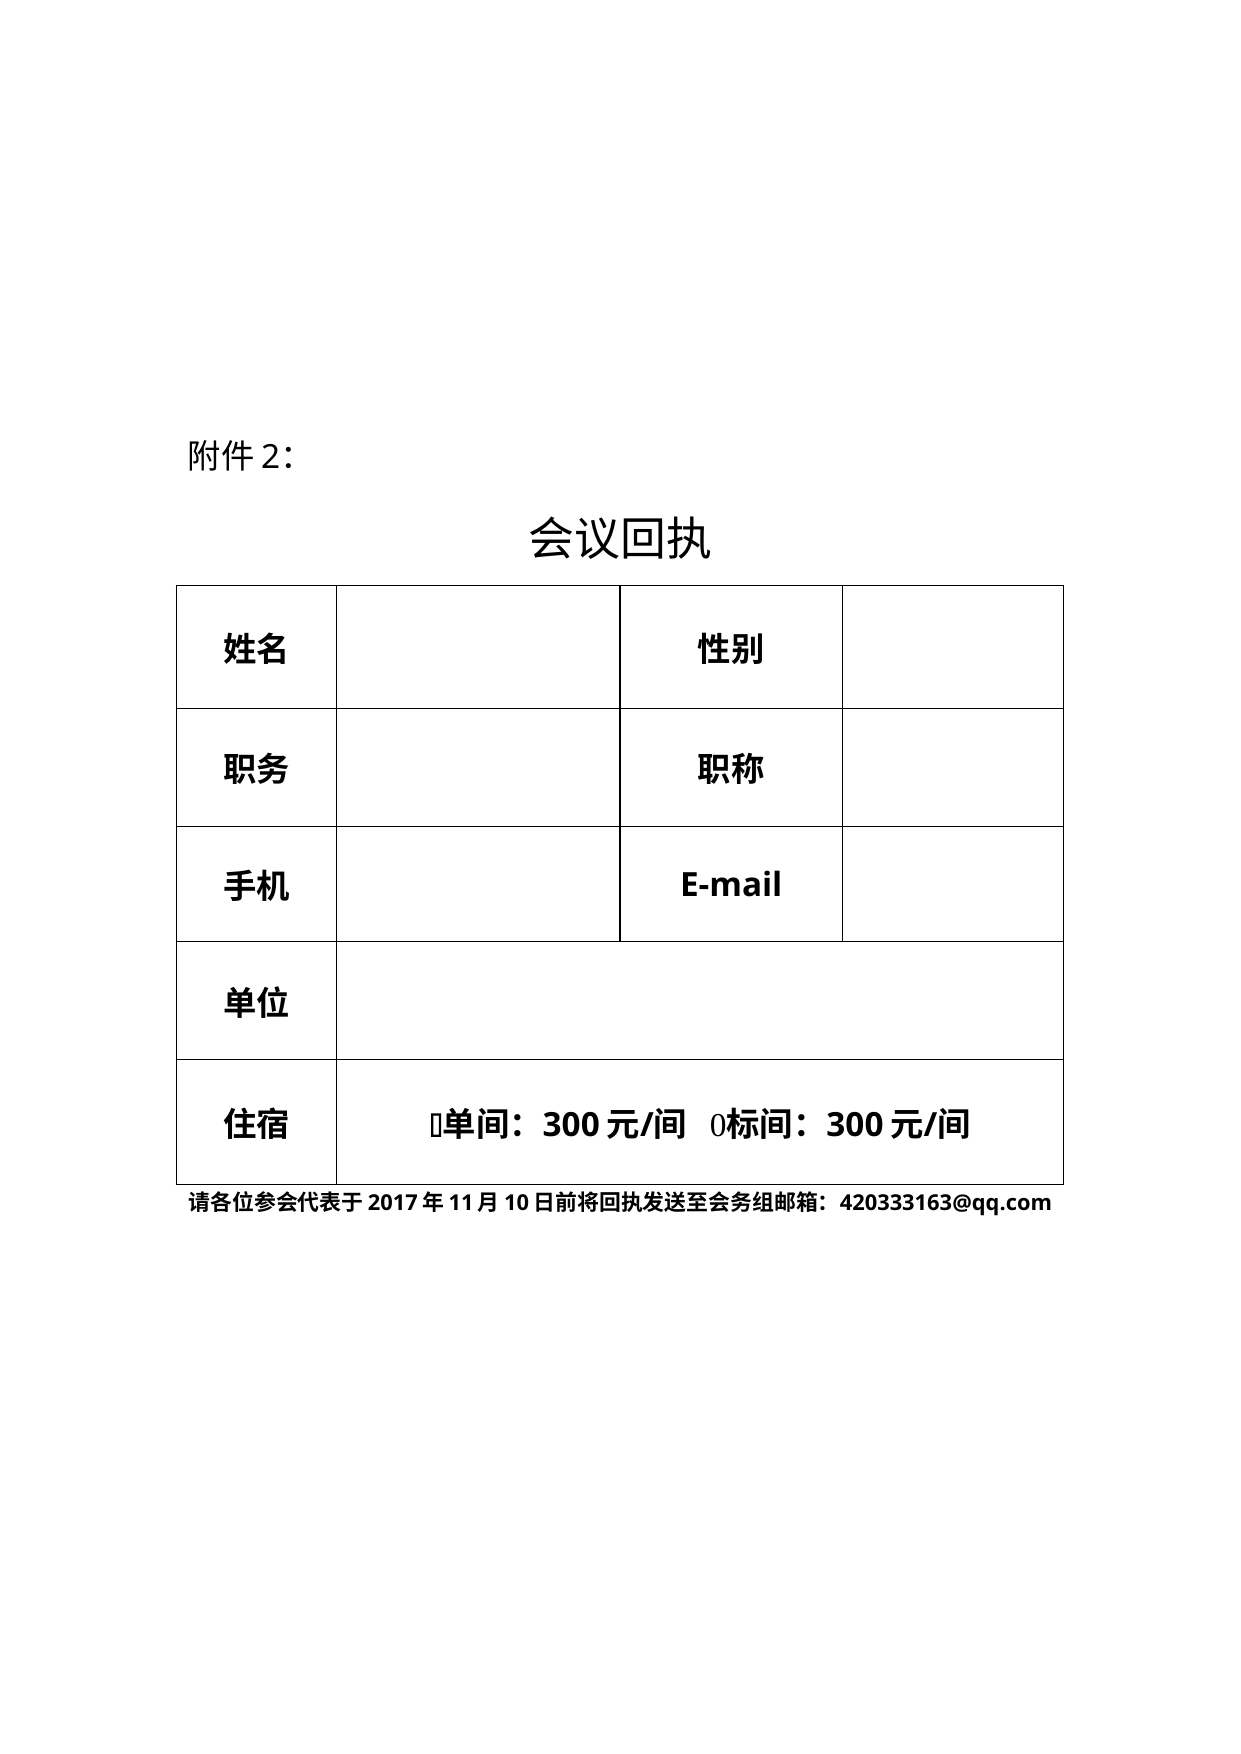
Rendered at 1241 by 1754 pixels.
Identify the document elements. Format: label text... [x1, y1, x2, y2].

table_cell 单间：300元/间 标间：300元/间 [337, 1060, 1063, 1183]
table_header 性别 [621, 586, 842, 708]
table_header [337, 586, 619, 708]
table_cell 手机 [177, 827, 336, 941]
text 请各位参会代表于2017年11月10日前将回执发送至会务组邮箱：420333163@qq.com [187, 1185, 1053, 1217]
table_cell 职称 [621, 709, 842, 826]
text 会议回执 [187, 487, 1053, 584]
table_cell [843, 827, 1063, 941]
table_cell 单位 [177, 942, 336, 1059]
table_cell 住宿 [177, 1060, 336, 1183]
table_cell [337, 942, 1063, 1059]
table_cell [843, 709, 1063, 826]
table_header [843, 586, 1063, 708]
text 附件2： [187, 422, 1053, 487]
table_cell [337, 709, 619, 826]
table_cell [337, 827, 619, 941]
table_cell 职务 [177, 709, 336, 826]
table_header 姓名 [177, 586, 336, 708]
table_cell E-mail [621, 827, 842, 941]
